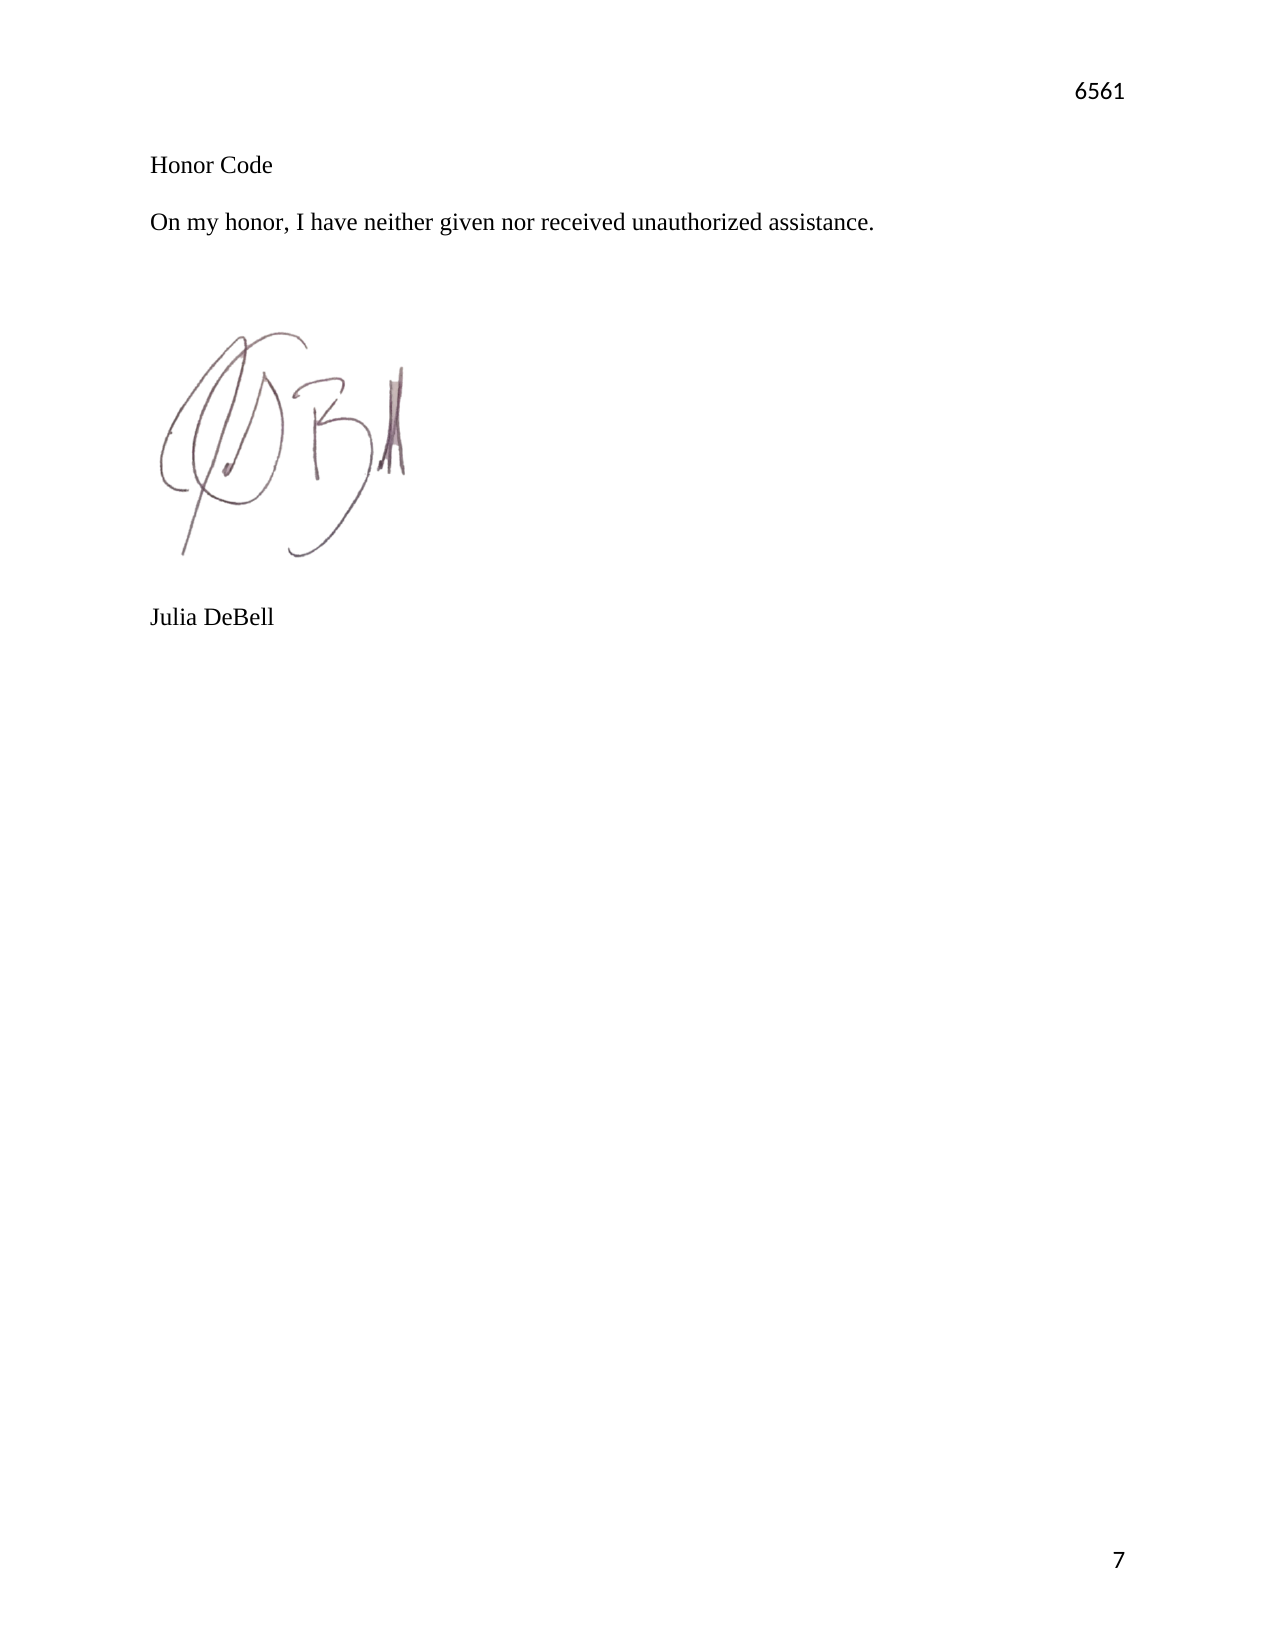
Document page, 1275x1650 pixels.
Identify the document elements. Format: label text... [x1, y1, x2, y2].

text On my honor, I have neither given nor received unauthorized assistance. [150, 207, 1125, 236]
text Honor Code [150, 150, 1125, 179]
text Julia DeBell [150, 602, 1125, 631]
picture [150, 322, 417, 572]
